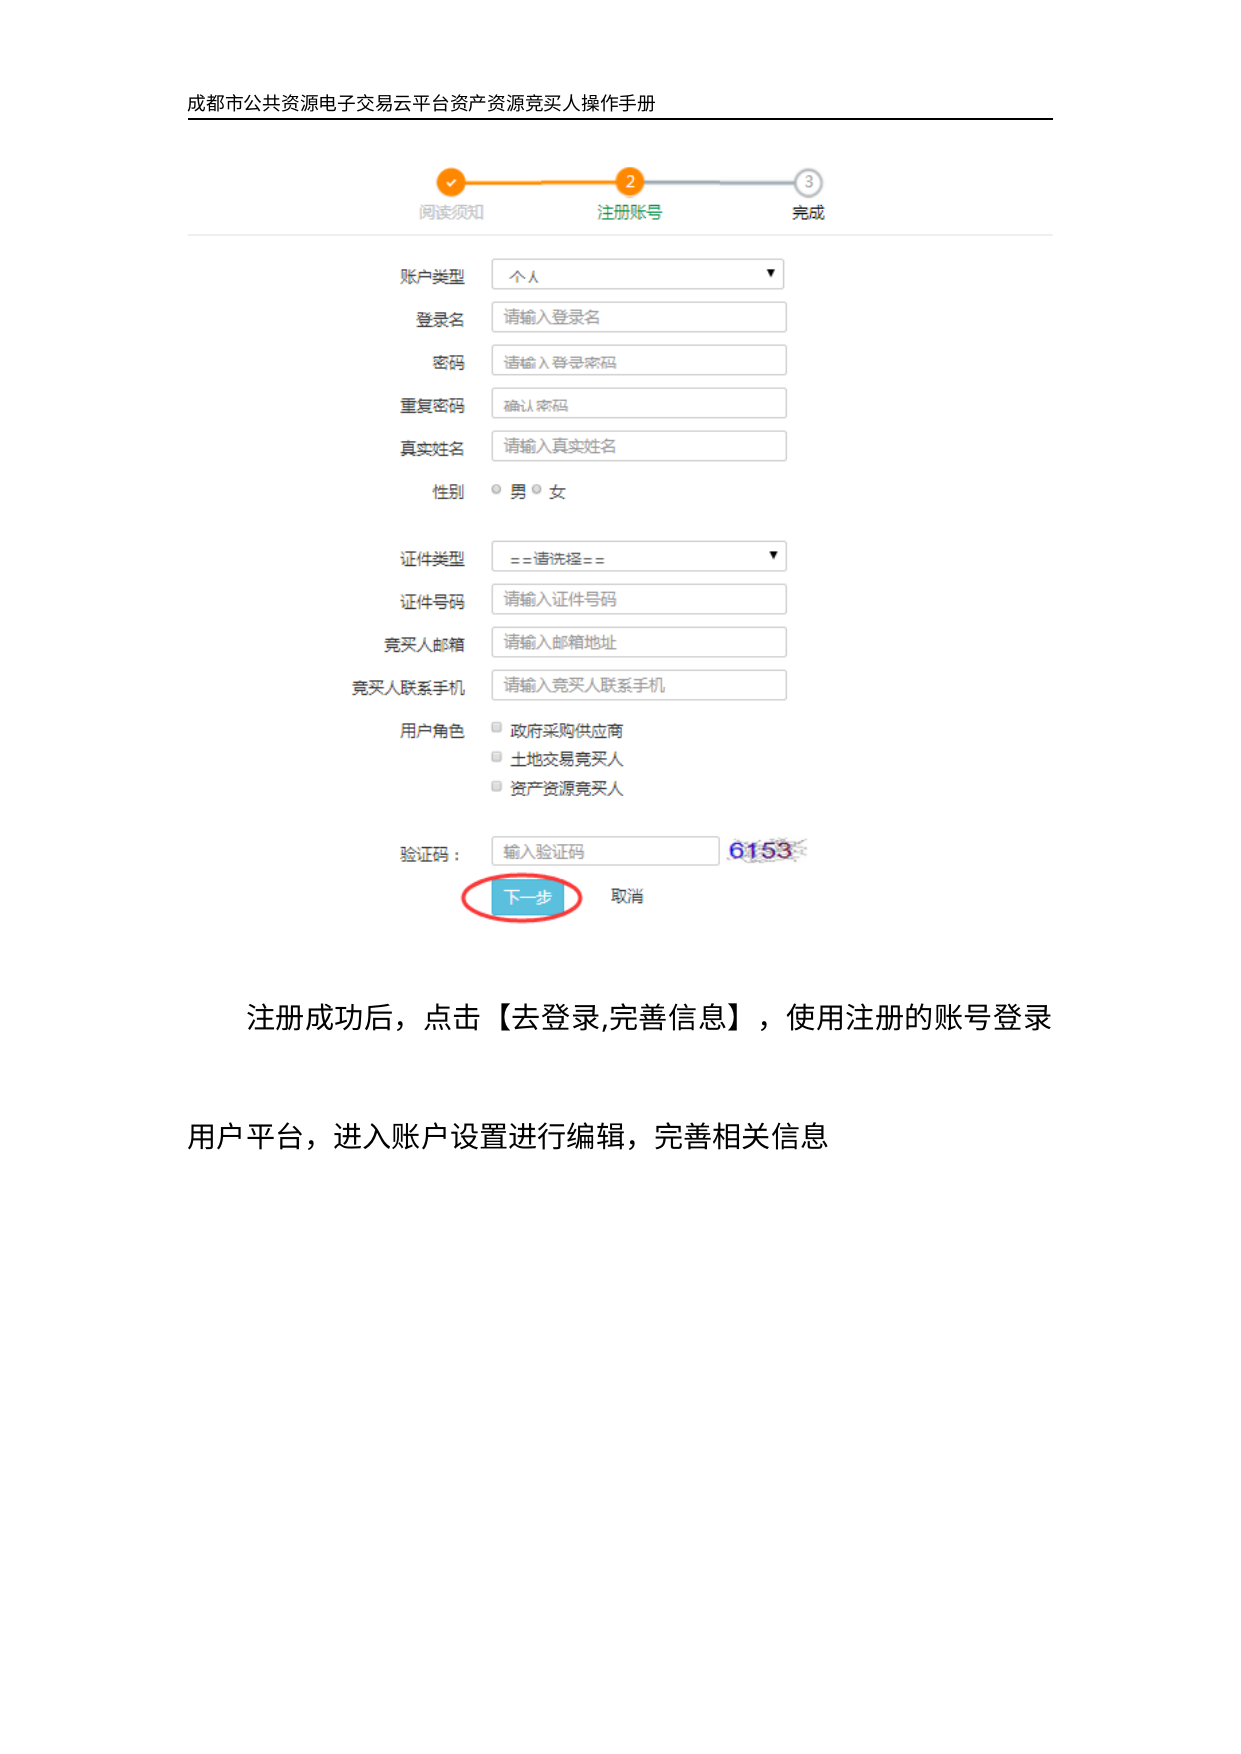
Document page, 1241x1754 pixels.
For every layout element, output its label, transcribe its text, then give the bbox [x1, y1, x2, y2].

picture [187, 162, 1053, 929]
text 注册成功后，点击【去登录,完善信息】，使用注册的账号登录用户平台，进入账户设置进行编辑，完善相关信息 [187, 976, 1053, 1174]
